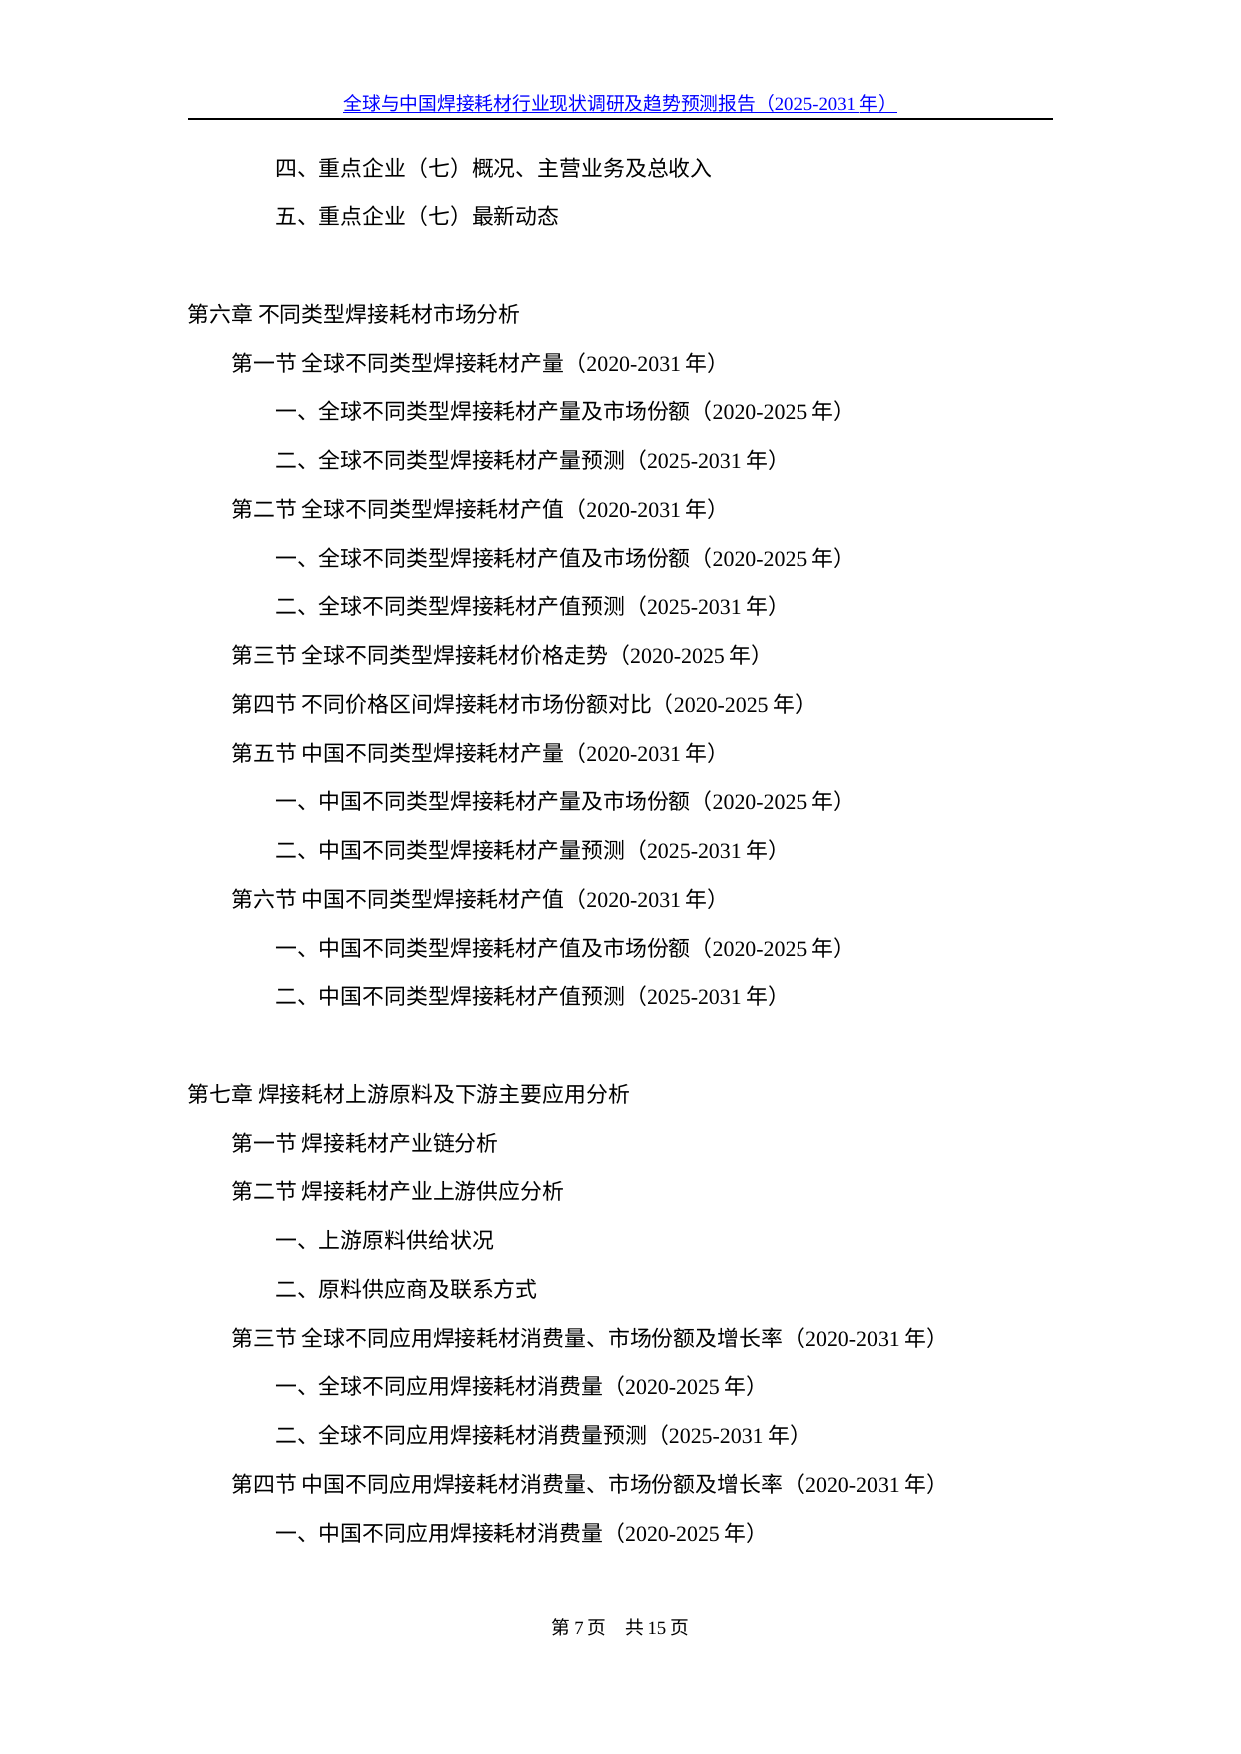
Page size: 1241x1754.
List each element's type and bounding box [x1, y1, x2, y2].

text [187, 150, 1053, 1548]
